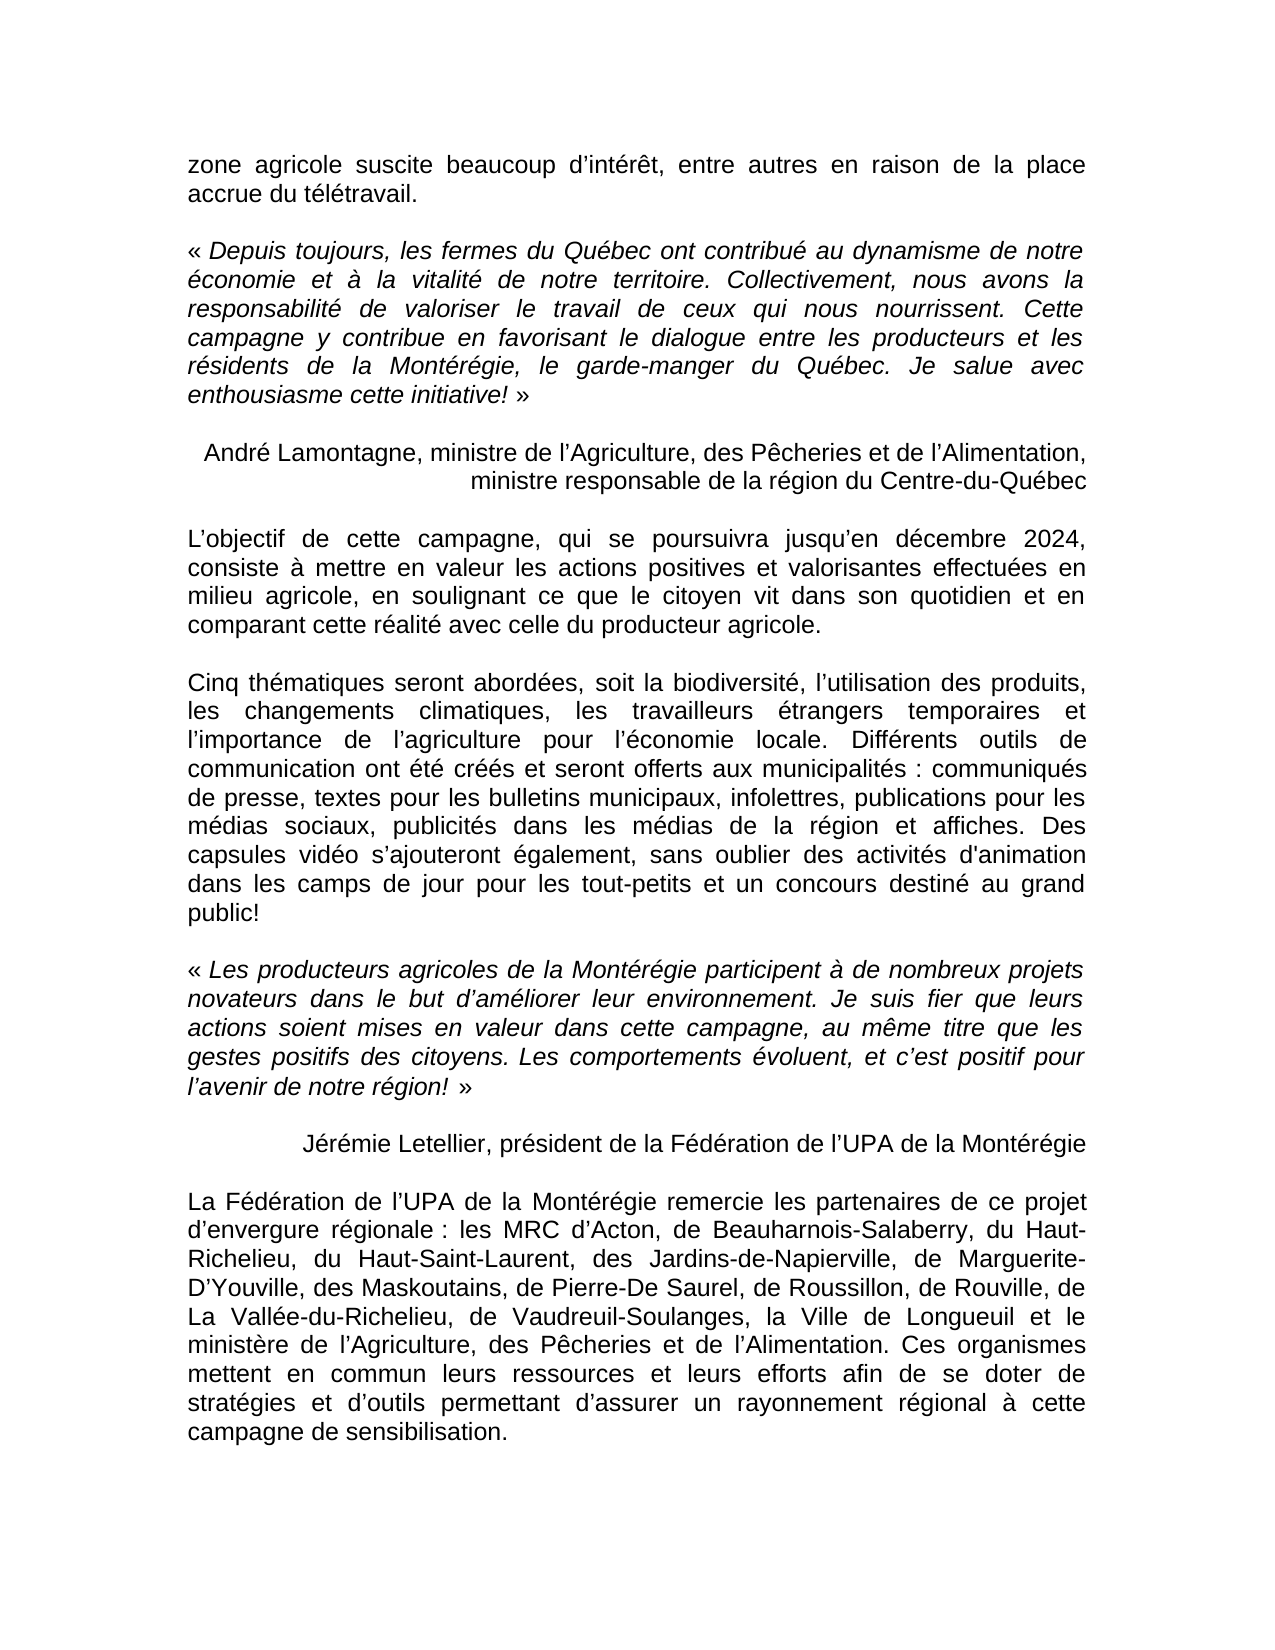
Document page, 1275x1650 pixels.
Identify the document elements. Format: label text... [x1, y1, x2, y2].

text L’objectif de cette campagne, qui se poursuivra jusqu’en décembre 2024, consiste à mettre en valeur les actions positives et valorisantes effectuées en milieu agricole, en soulignant ce que le citoyen vit dans son quotidien et en comparant cette réalité avec celle du producteur agricole. [187, 524, 1087, 639]
text Jérémie Letellier, président de la Fédération de l’UPA de la Montérégie [187, 1129, 1087, 1158]
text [187, 150, 1087, 207]
text La Fédération de l’UPA de la Montérégie remercie les partenaires de ce projet d’envergure régionale : les MRC d’Acton, de Beauharnois-Salaberry, du Haut-Richelieu, du Haut-Saint-Laurent, des Jardins-de-Napierville, de Marguerite-D’Youville, des Maskoutains, de Pierre-De Saurel, de Roussillon, de Rouville, de La Vallée-du-Richelieu, de Vaudreuil-Soulanges, la Ville de Longueuil et le ministère de l’Agriculture, des Pêcheries et de l’Alimentation. Ces organismes mettent en commun leurs ressources et leurs efforts afin de se doter de stratégies et d’outils permettant d’assurer un rayonnement régional à cette campagne de sensibilisation. [187, 1187, 1087, 1446]
text André Lamontagne, ministre de l’Agriculture, des Pêcheries et de l’Alimentation, ministre responsable de la région du Centre-du-Québec [187, 437, 1087, 495]
text « Depuis toujours, les fermes du Québec ont contribué au dynamisme de notre économie et à la vitalité de notre territoire. Collectivement, nous avons la responsabilité de valoriser le travail de ceux qui nous nourrissent. Cette campagne y contribue en favorisant le dialogue entre les producteurs et les résidents de la Montérégie, le garde-manger du Québec. Je salue avec enthousiasme cette initiative! » [187, 236, 1087, 409]
text Cinq thématiques seront abordées, soit la biodiversité, l’utilisation des produits, les changements climatiques, les travailleurs étrangers temporaires et l’importance de l’agriculture pour l’économie locale. Différents outils de communication ont été créés et seront offerts aux municipalités : communiqués de presse, textes pour les bulletins municipaux, infolettres, publications pour les médias sociaux, publicités dans les médias de la région et affiches. Des capsules vidéo s’ajouteront également, sans oublier des activités d'animation dans les camps de jour pour les tout-petits et un concours destiné au grand public! [187, 667, 1087, 926]
text « Les producteurs agricoles de la Montérégie participent à de nombreux projets novateurs dans le but d’améliorer leur environnement. Je suis fier que leurs actions soient mises en valeur dans cette campagne, au même titre que les gestes positifs des citoyens. Les comportements évoluent, et c’est positif pour l’avenir de notre région! » [187, 955, 1087, 1101]
